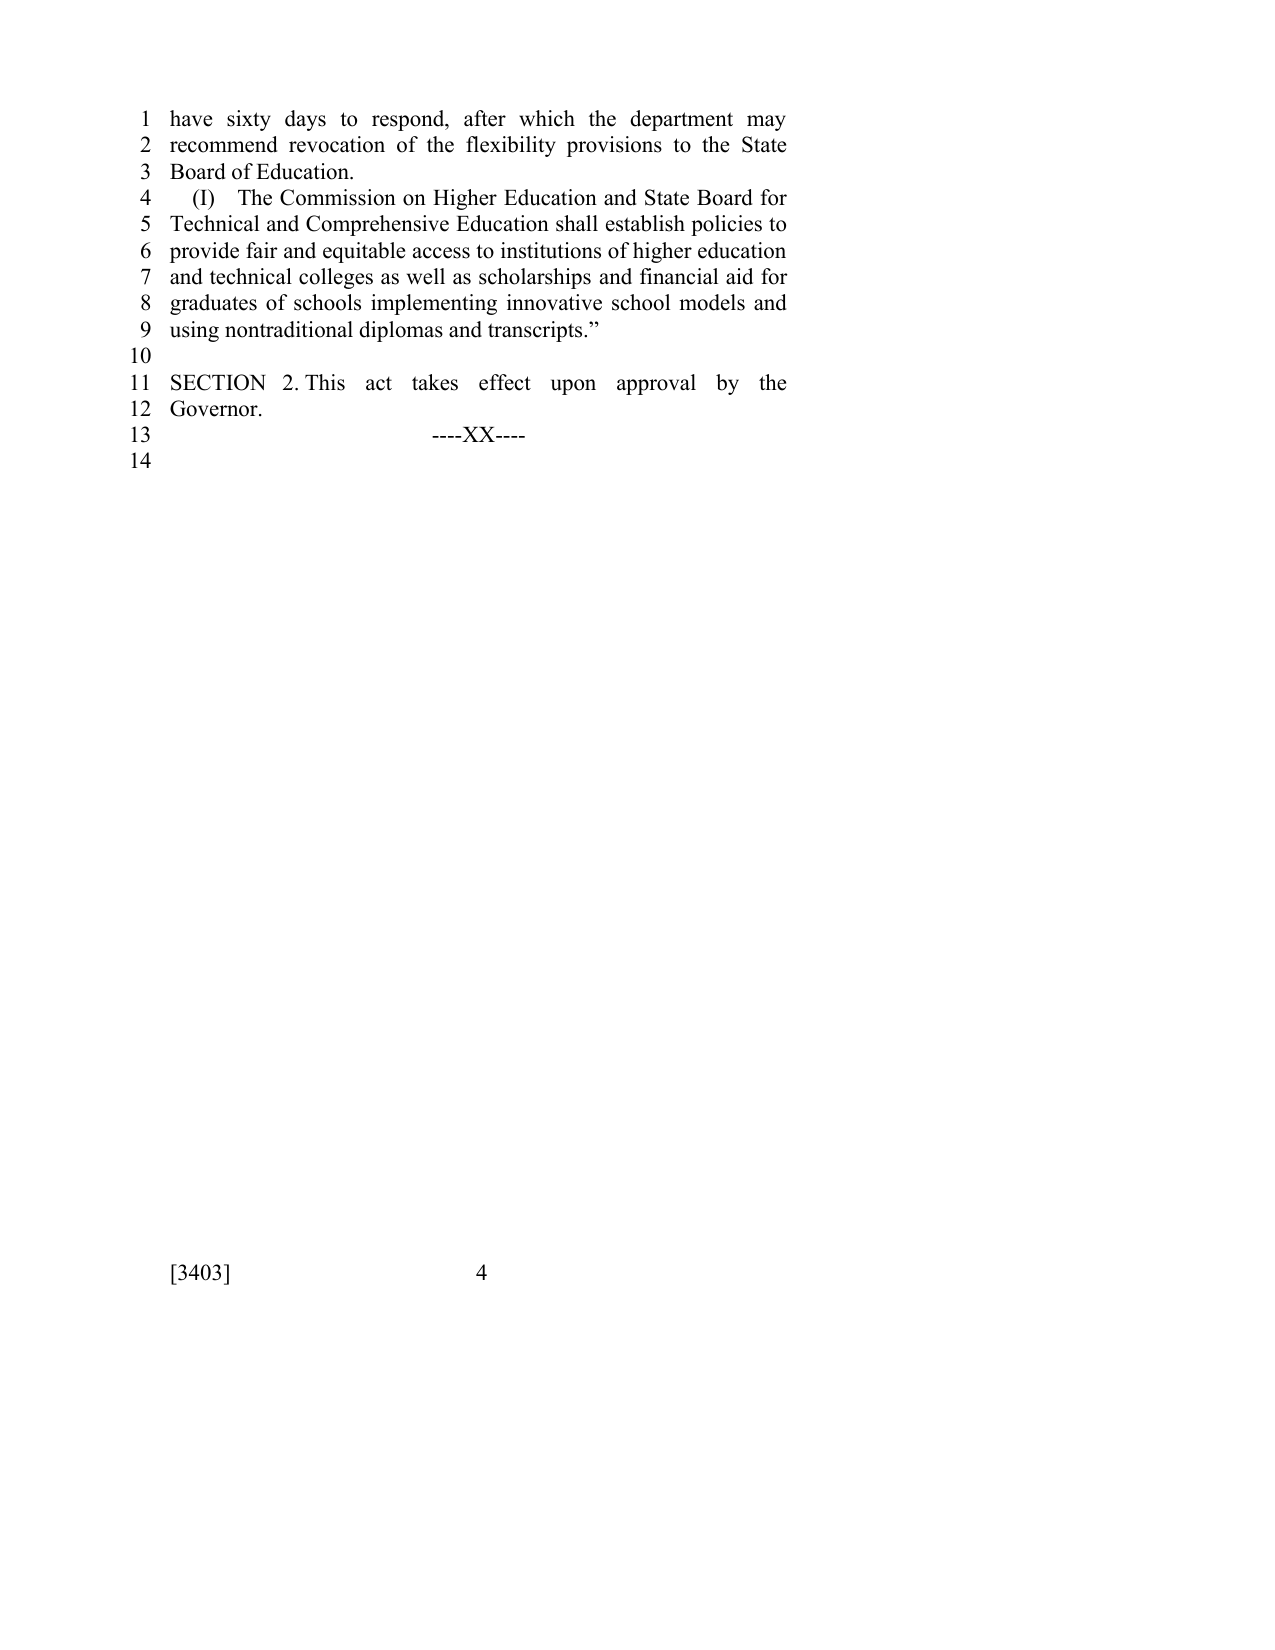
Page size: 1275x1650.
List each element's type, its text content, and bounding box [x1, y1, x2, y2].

text (I) The Commission on Higher Education and State Board for Technical and Comprehensive Education shall establish policies to provide fair and equitable access to institutions of higher education and technical colleges as well as scholarships and financial aid for graduates of schools implementing innovative school models and using nontraditional diplomas and transcripts.” [169, 184, 787, 342]
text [169, 105, 787, 184]
text ----XX---- [169, 421, 787, 448]
text SECTION 2. This act takes effect upon approval by the Governor. [169, 368, 787, 421]
